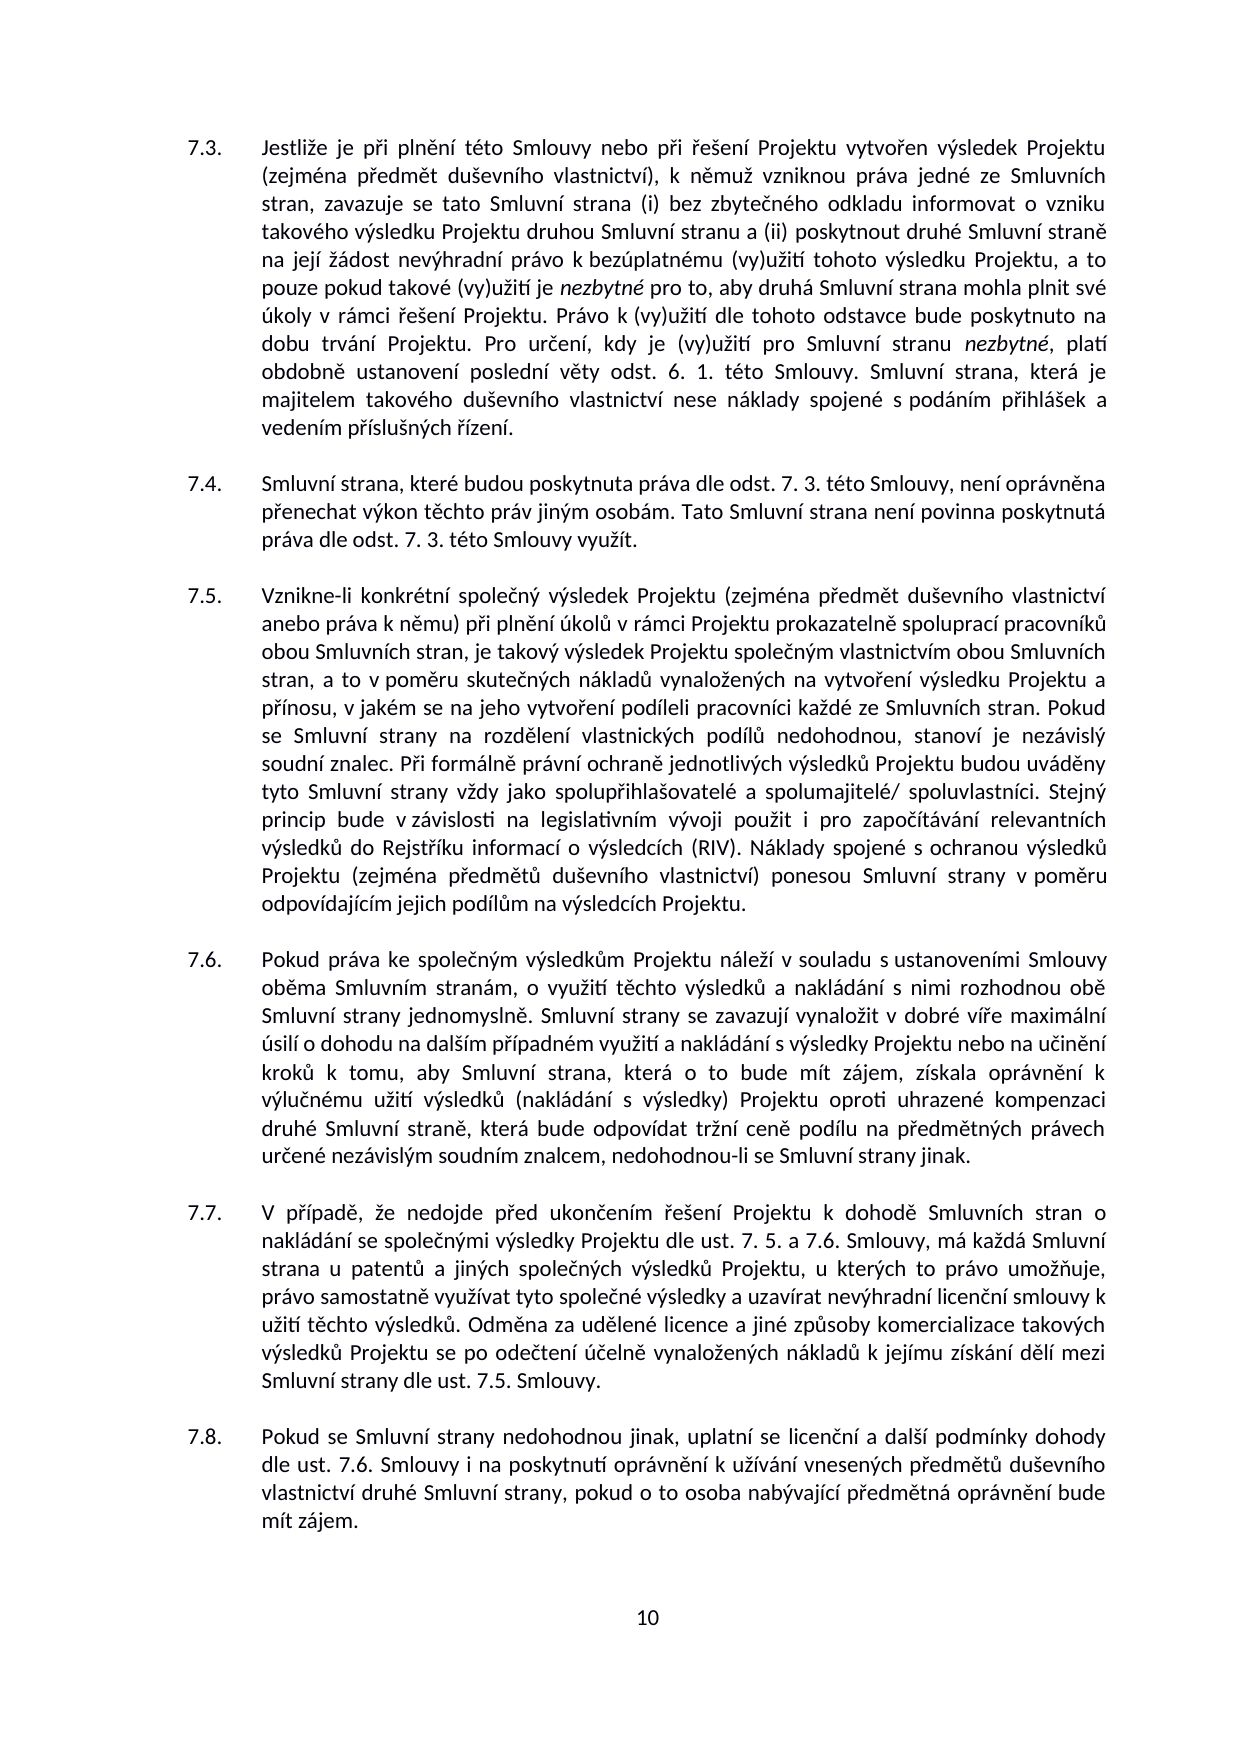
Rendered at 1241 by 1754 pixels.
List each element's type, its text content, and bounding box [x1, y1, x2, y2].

subtitle Jestliže je při plnění této Smlouvy nebo při řešení Projektu vytvořen výsledek Projektu (zejména předmět duševního vlastnictví), k němuž vzniknou práva jedné ze Smluvních stran, zavazuje se tato Smluvní strana (i) bez zbytečného odkladu informovat o vzniku takového výsledku Projektu druhou Smluvní stranu a (ii) poskytnout druhé Smluvní straně na její žádost nevýhradní právo k bezúplatnému (vy)užití tohoto výsledku Projektu, a to pouze pokud takové (vy)užití je nezbytné pro to, aby druhá Smluvní strana mohla plnit své úkoly v rámci řešení Projektu. Právo k (vy)užití dle tohoto odstavce bude poskytnuto na dobu trvání Projektu. Pro určení, kdy je (vy)užití pro Smluvní stranu nezbytné, platí obdobně ustanovení poslední věty odst. 6. 1. této Smlouvy. Smluvní strana, která je majitelem takového duševního vlastnictví nese náklady spojené s podáním přihlášek a vedením příslušných řízení. [187, 133, 1107, 441]
subtitle Pokud práva ke společným výsledkům Projektu náleží v souladu s ustanoveními Smlouvy oběma Smluvním stranám, o využití těchto výsledků a nakládání s nimi rozhodnou obě Smluvní strany jednomyslně. Smluvní strany se zavazují vynaložit v dobré víře maximální úsilí o dohodu na dalším případném využití a nakládání s výsledky Projektu nebo na učinění kroků k tomu, aby Smluvní strana, která o to bude mít zájem, získala oprávnění k výlučnému užití výsledků (nakládání s výsledky) Projektu oproti uhrazené kompenzaci druhé Smluvní straně, která bude odpovídat tržní ceně podílu na předmětných právech určené nezávislým soudním znalcem, nedohodnou-li se Smluvní strany jinak. [187, 946, 1107, 1170]
subtitle Pokud se Smluvní strany nedohodnou jinak, uplatní se licenční a další podmínky dohody dle ust. 7.6. Smlouvy i na poskytnutí oprávnění k užívání vnesených předmětů duševního vlastnictví druhé Smluvní strany, pokud o to osoba nabývající předmětná oprávnění bude mít zájem. [187, 1422, 1107, 1534]
subtitle V případě, že nedojde před ukončením řešení Projektu k dohodě Smluvních stran o nakládání se společnými výsledky Projektu dle ust. 7. 5. a 7.6. Smlouvy, má každá Smluvní strana u patentů a jiných společných výsledků Projektu, u kterých to právo umožňuje, právo samostatně využívat tyto společné výsledky a uzavírat nevýhradní licenční smlouvy k užití těchto výsledků. Odměna za udělené licence a jiné způsoby komercializace takových výsledků Projektu se po odečtení účelně vynaložených nákladů k jejímu získání dělí mezi Smluvní strany dle ust. 7.5. Smlouvy. [187, 1198, 1107, 1394]
subtitle Vznikne-li konkrétní společný výsledek Projektu (zejména předmět duševního vlastnictví anebo práva k němu) při plnění úkolů v rámci Projektu prokazatelně spoluprací pracovníků obou Smluvních stran, je takový výsledek Projektu společným vlastnictvím obou Smluvních stran, a to v poměru skutečných nákladů vynaložených na vytvoření výsledku Projektu a přínosu, v jakém se na jeho vytvoření podíleli pracovníci každé ze Smluvních stran. Pokud se Smluvní strany na rozdělení vlastnických podílů nedohodnou, stanoví je nezávislý soudní znalec. Při formálně právní ochraně jednotlivých výsledků Projektu budou uváděny tyto Smluvní strany vždy jako spolupřihlašovatelé a spolumajitelé/ spoluvlastníci. Stejný princip bude v závislosti na legislativním vývoji použit i pro započítávání relevantních výsledků do Rejstříku informací o výsledcích (RIV). Náklady spojené s ochranou výsledků Projektu (zejména předmětů duševního vlastnictví) ponesou Smluvní strany v poměru odpovídajícím jejich podílům na výsledcích Projektu. [187, 581, 1107, 917]
subtitle Smluvní strana, které budou poskytnuta práva dle odst. 7. 3. této Smlouvy, není oprávněna přenechat výkon těchto práv jiným osobám. Tato Smluvní strana není povinna poskytnutá práva dle odst. 7. 3. této Smlouvy využít. [187, 469, 1107, 553]
